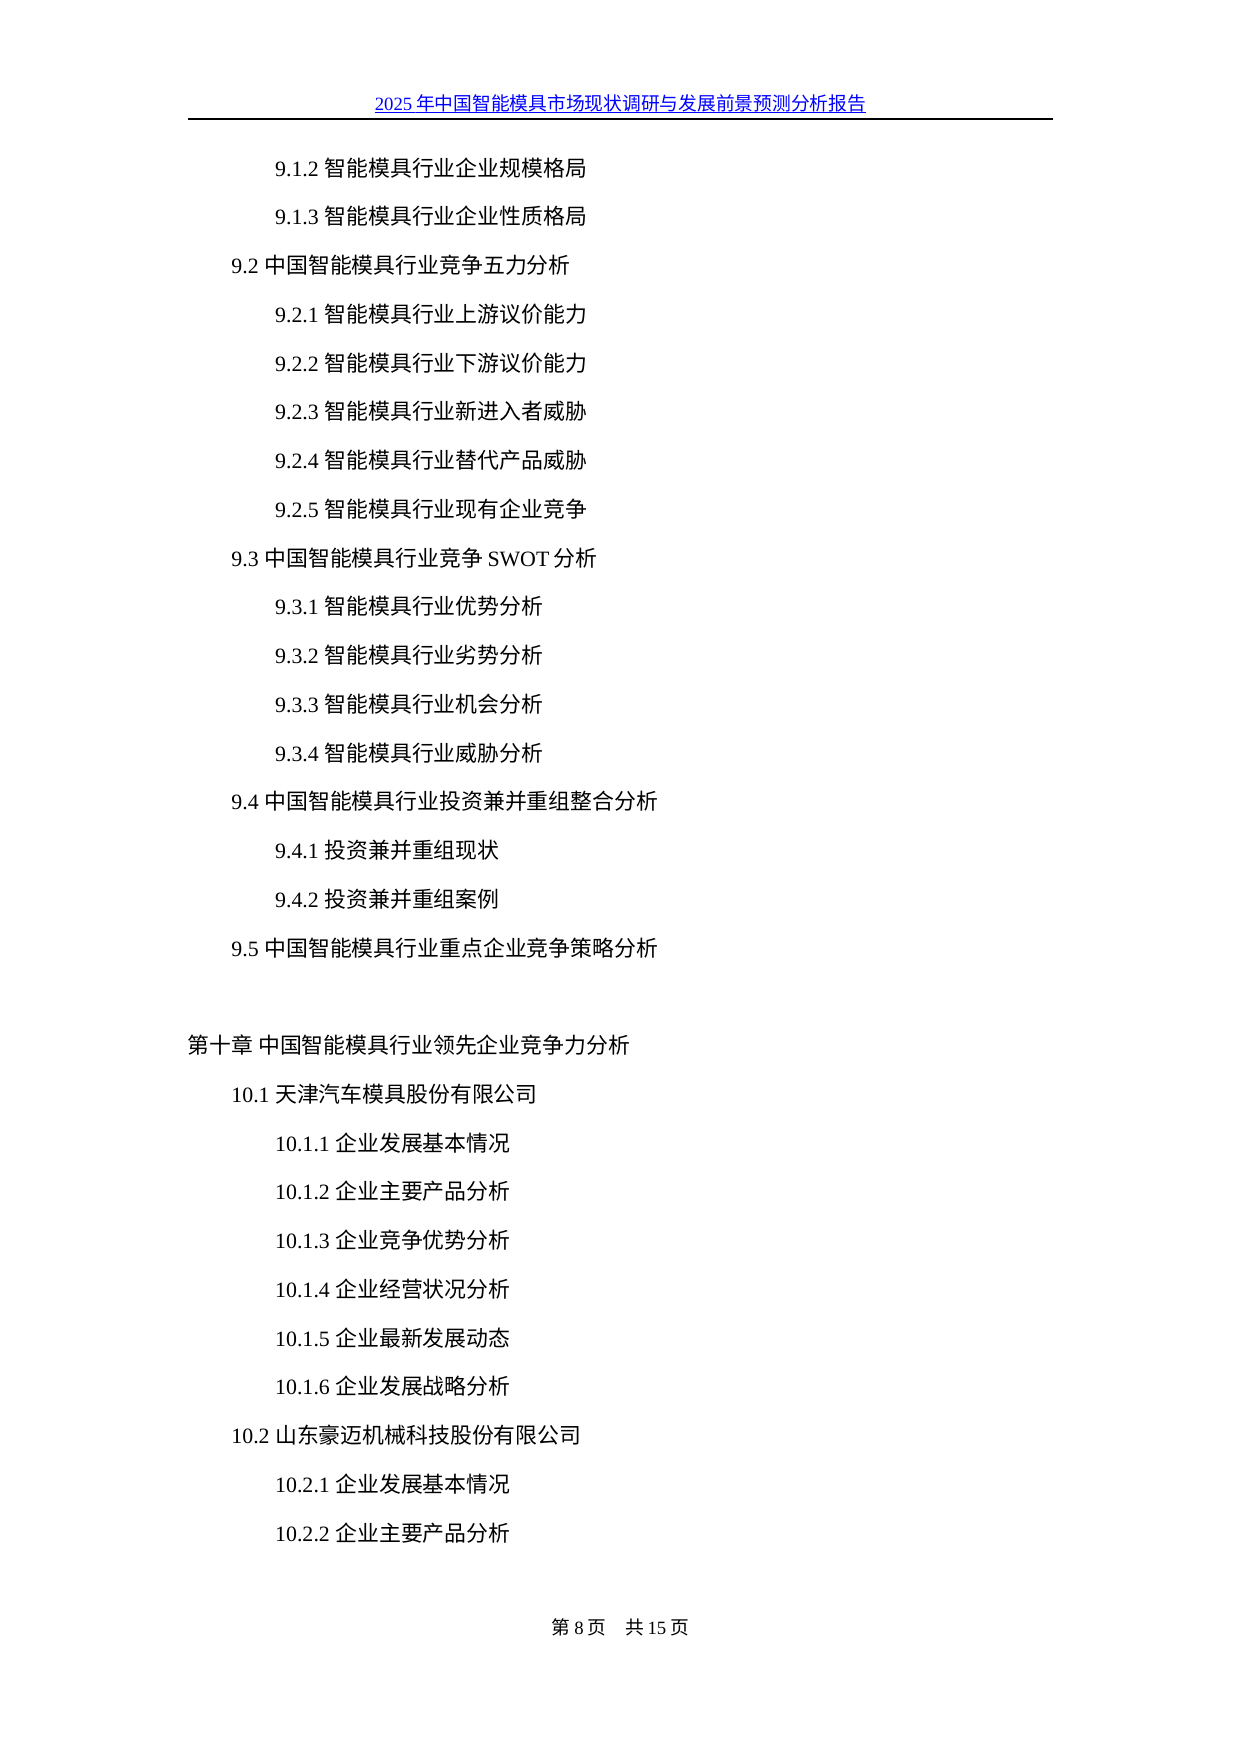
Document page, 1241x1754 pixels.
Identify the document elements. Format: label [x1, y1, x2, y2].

text [187, 150, 1053, 1548]
